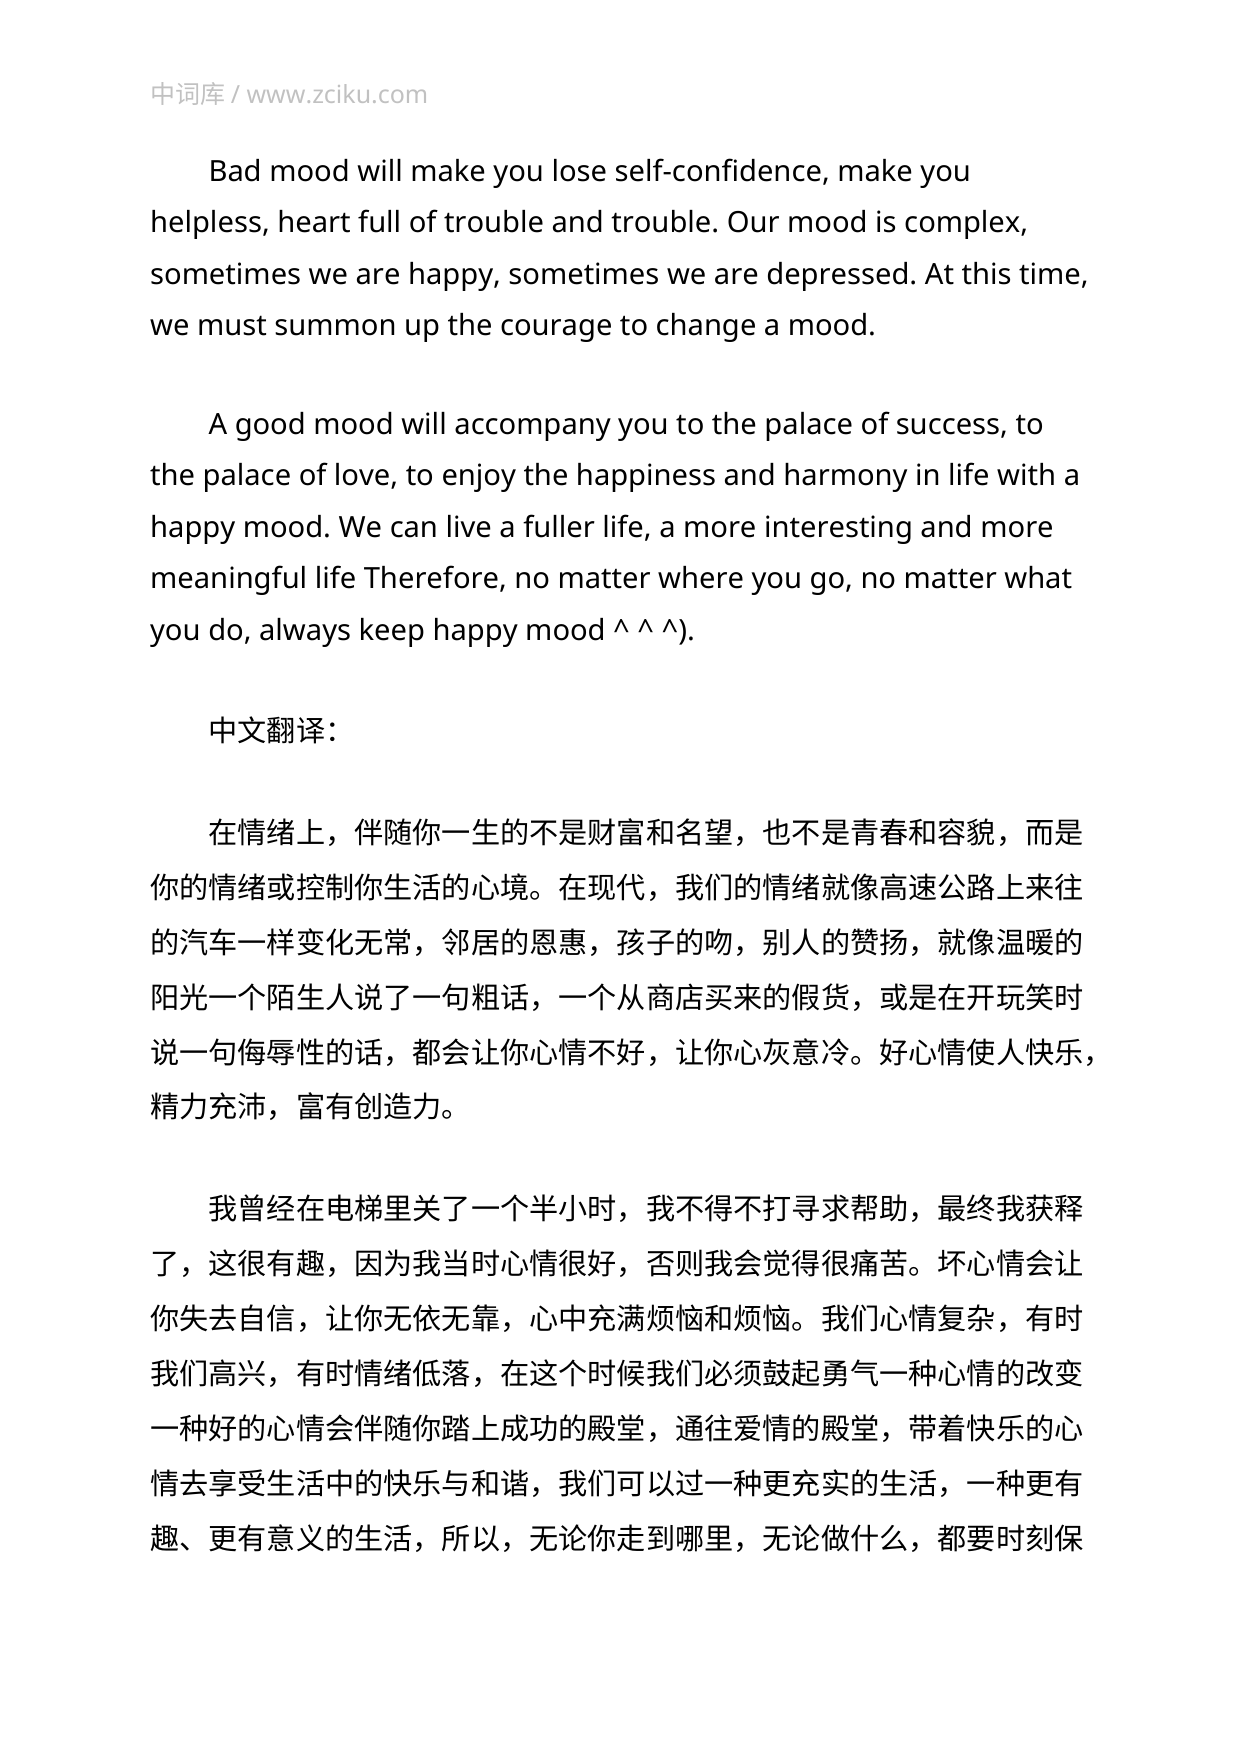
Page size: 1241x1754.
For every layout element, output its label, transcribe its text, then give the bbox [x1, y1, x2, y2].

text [150, 1186, 1090, 1557]
text 在情绪上，伴随你一生的不是财富和名望，也不是青春和容貌，而是你的情绪或控制你生活的心境。在现代，我们的情绪就像高速公路上来往的汽车一样变化无常，邻居的恩惠，孩子的吻，别人的赞扬，就像温暖的阳光一个陌生人说了一句粗话，一个从商店买来的假货，或是在开玩笑时说一句侮辱性的话，都会让你心情不好，让你心灰意冷。好心情使人快乐，精力充沛，富有创造力。 [150, 809, 1090, 1126]
text A good mood will accompany you to the palace of success, to the palace of love, to enjoy the happiness and harmony in life with a happy mood. We can live a fuller life, a more interesting and more meaningful life Therefore, no matter where you go, no matter what you do, always keep happy mood ^ ^ ^). [150, 403, 1090, 649]
text Bad mood will make you lose self-confidence, make you helpless, heart full of trouble and trouble. Our mood is complex, sometimes we are happy, sometimes we are depressed. At this time, we must summon up the courage to change a mood. [150, 150, 1090, 344]
text 中文翻译： [150, 708, 1090, 750]
